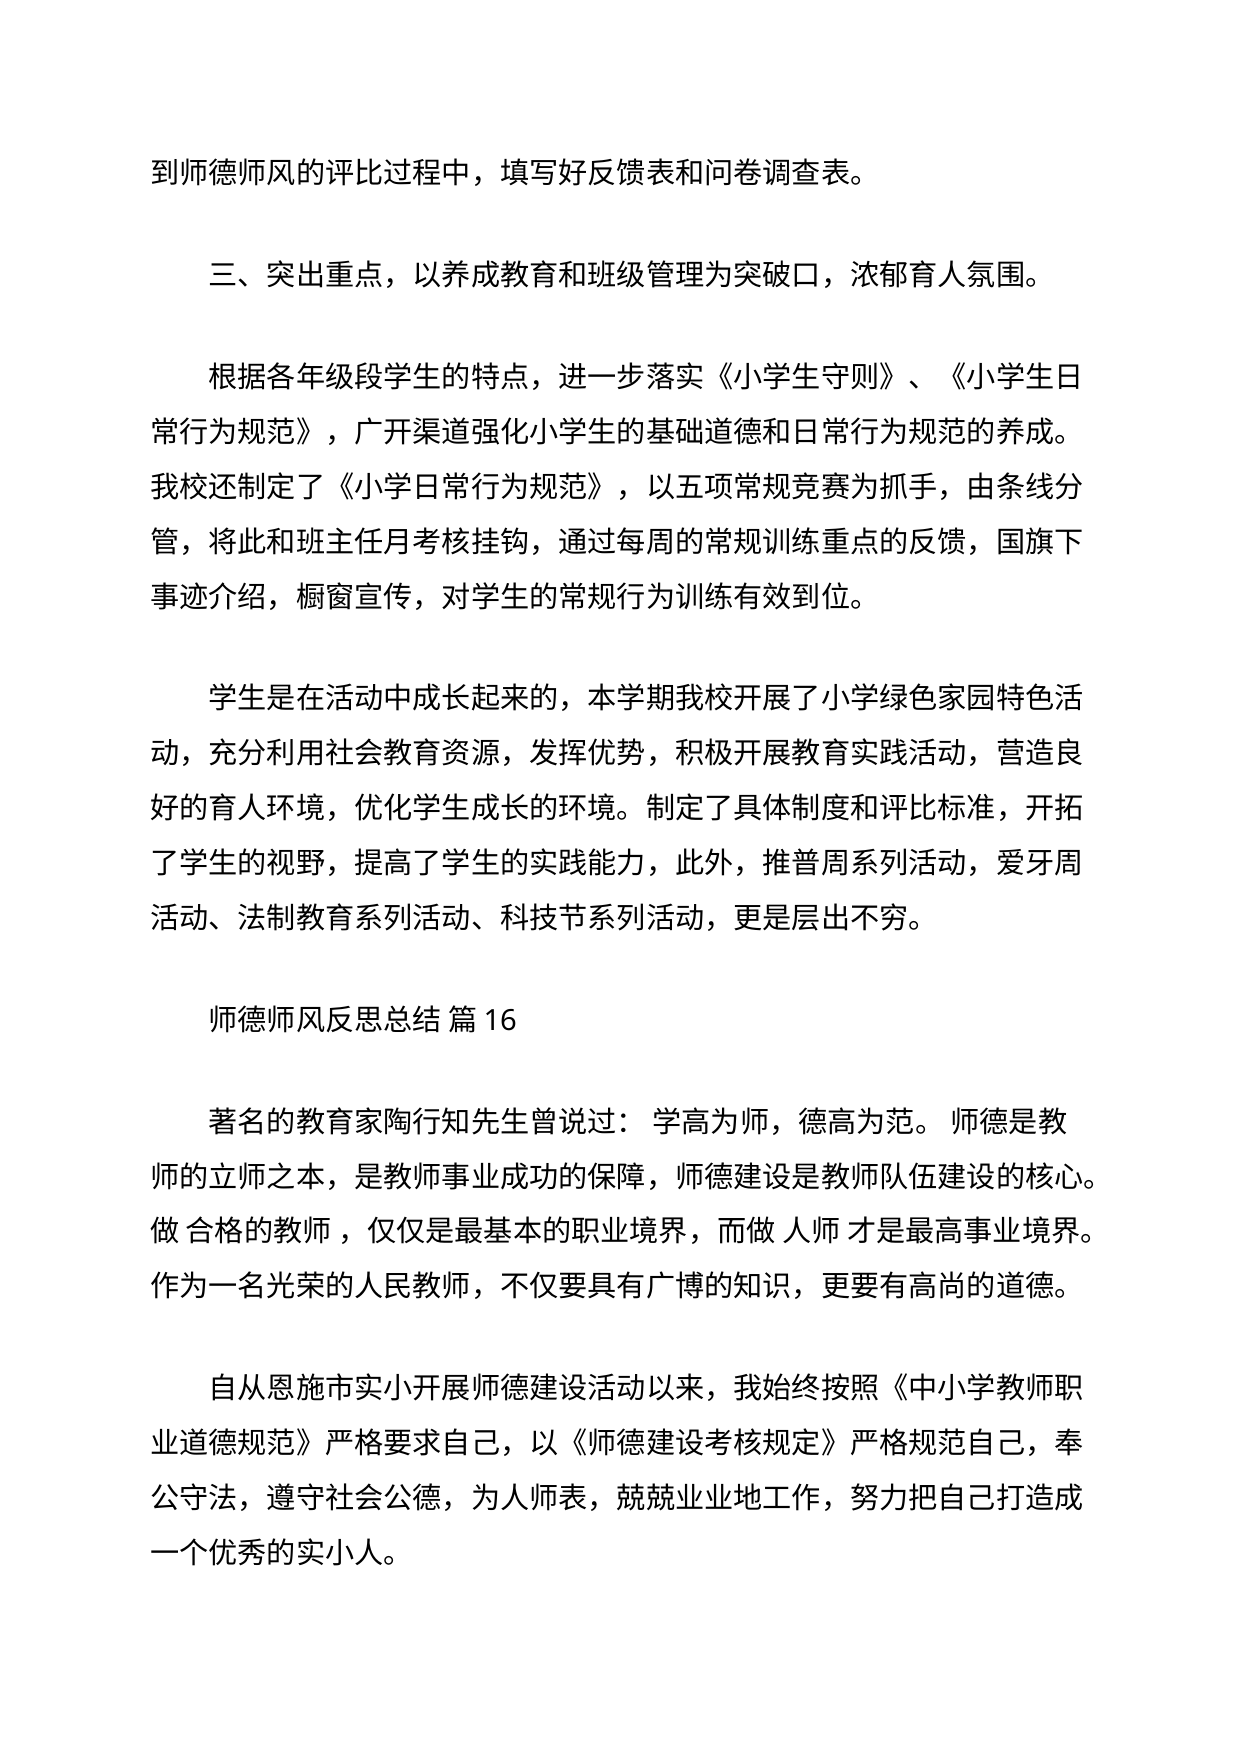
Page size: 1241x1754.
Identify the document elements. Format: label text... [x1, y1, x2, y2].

text 三、突出重点，以养成教育和班级管理为突破口，浓郁育人氛围。 [150, 252, 1090, 294]
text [150, 150, 1090, 192]
text 著名的教育家陶行知先生曾说过： 学高为师，德高为范。 师德是教师的立师之本，是教师事业成功的保障，师德建设是教师队伍建设的核心。做 合格的教师 ，仅仅是最基本的职业境界，而做 人师 才是最高事业境界。作为一名光荣的人民教师，不仅要具有广博的知识，更要有高尚的道德。 [150, 1098, 1090, 1305]
text 师德师风反思总结 篇16 [150, 996, 1090, 1039]
text 学生是在活动中成长起来的，本学期我校开展了小学绿色家园特色活动，充分利用社会教育资源，发挥优势，积极开展教育实践活动，营造良好的育人环境，优化学生成长的环境。制定了具体制度和评比标准，开拓了学生的视野，提高了学生的实践能力，此外，推普周系列活动，爱牙周活动、法制教育系列活动、科技节系列活动，更是层出不穷。 [150, 675, 1090, 937]
text 自从恩施市实小开展师德建设活动以来，我始终按照《中小学教师职业道德规范》严格要求自己，以《师德建设考核规定》严格规范自己，奉公守法，遵守社会公德，为人师表，兢兢业业地工作，努力把自己打造成一个优秀的实小人。 [150, 1365, 1090, 1572]
text 根据各年级段学生的特点，进一步落实《小学生守则》、《小学生日常行为规范》，广开渠道强化小学生的基础道德和日常行为规范的养成。我校还制定了《小学日常行为规范》，以五项常规竞赛为抓手，由条线分管，将此和班主任月考核挂钩，通过每周的常规训练重点的反馈，国旗下事迹介绍，橱窗宣传，对学生的常规行为训练有效到位。 [150, 353, 1090, 615]
